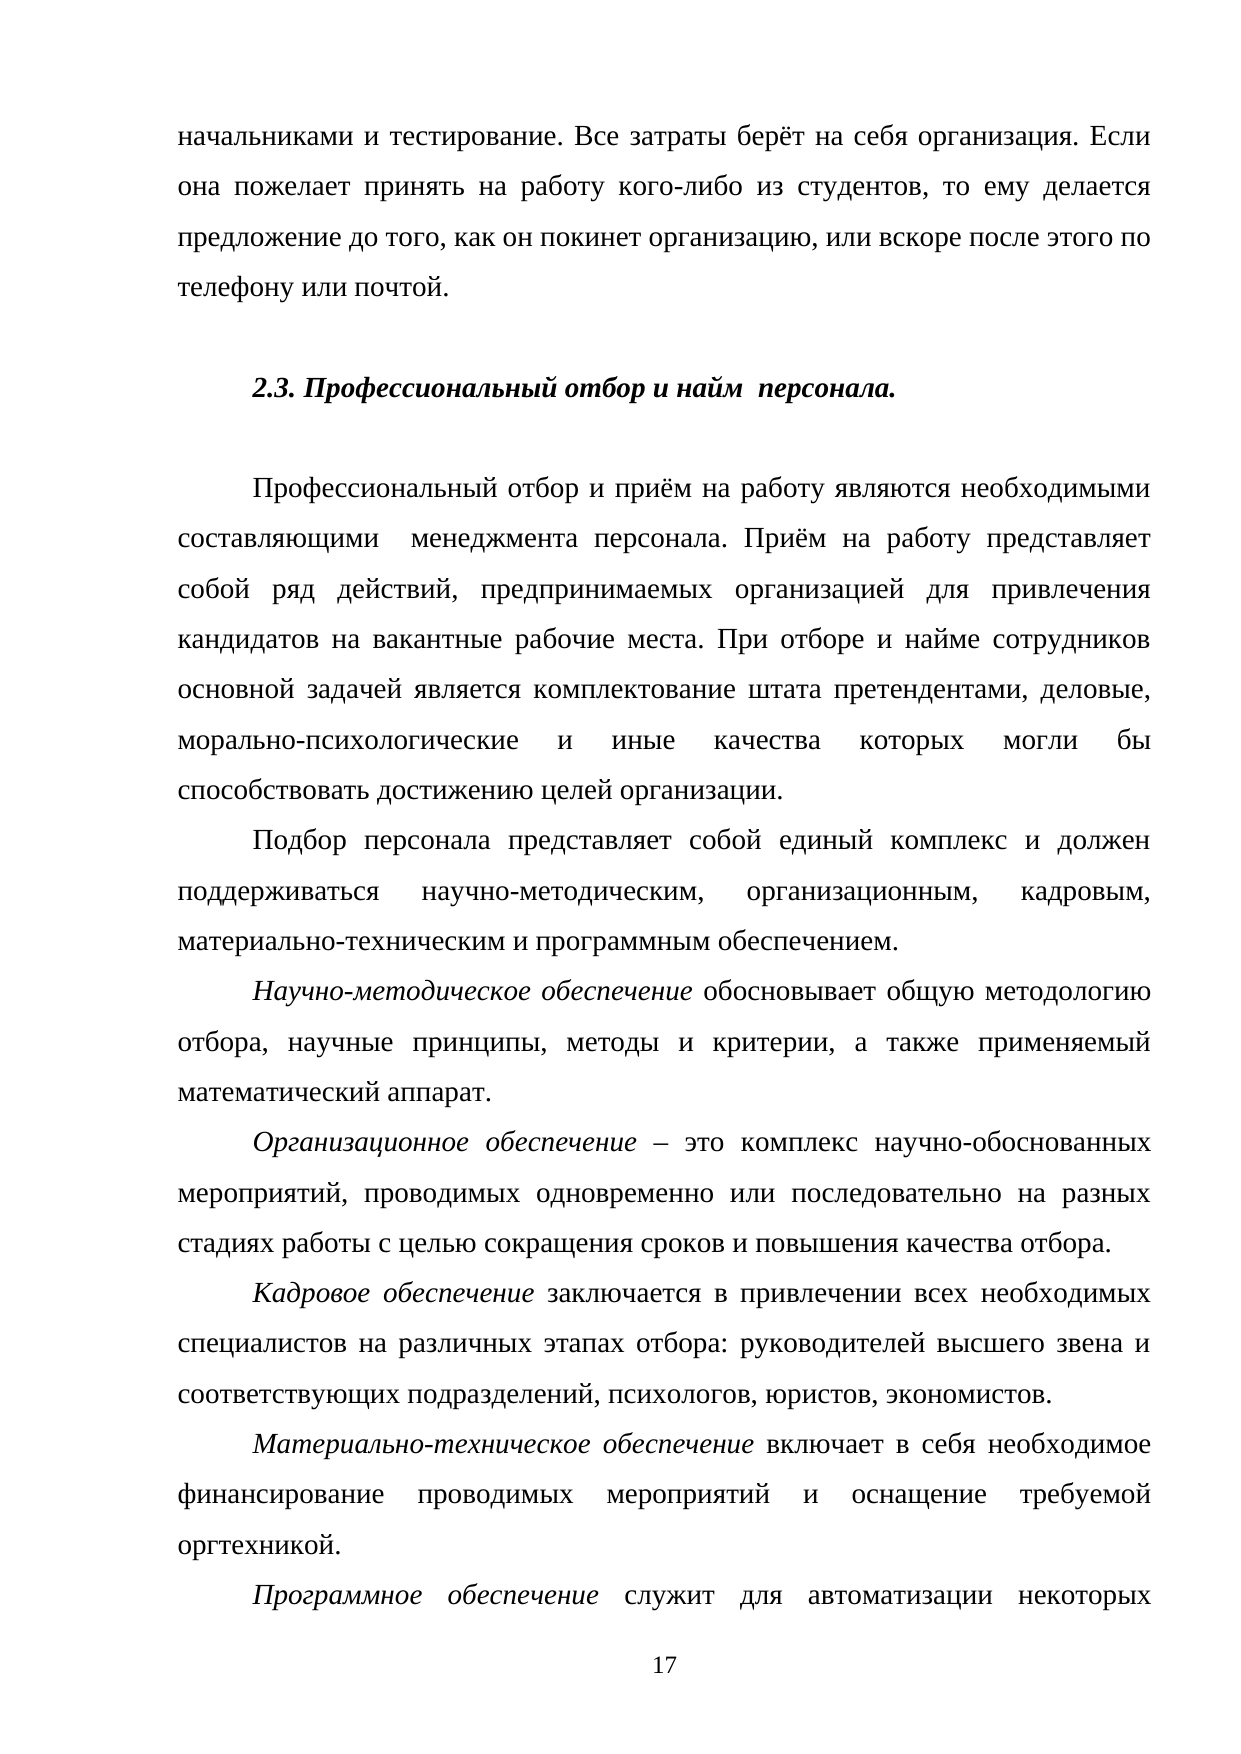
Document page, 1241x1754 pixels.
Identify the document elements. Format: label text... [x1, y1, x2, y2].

text Кадровое обеспечение заключается в привлечении всех необходимых специалистов на различных этапах отбора: руководителей высшего звена и соответствующих подразделений, психологов, юристов, экономистов. [177, 1275, 1152, 1409]
text Организационное обеспечение – это комплекс научно-обоснованных мероприятий, проводимых одновременно или последовательно на разных стадиях работы с целью сокращения сроков и повышения качества отбора. [177, 1124, 1152, 1258]
text 2.3. Профессиональный отбор и найм персонала. [177, 370, 1152, 403]
text Профессиональный отбор и приём на работу являются необходимыми составляющими менеджмента персонала. Приём на работу представляет собой ряд действий, предпринимаемых организацией для привлечения кандидатов на вакантные рабочие места. При отборе и найме сотрудников основной задачей является комплектование штата претендентами, деловые, морально-психологические и иные качества которых могли бы способствовать достижению целей организации. [177, 470, 1152, 806]
text Подбор персонала представляет собой единый комплекс и должен поддерживаться научно-методическим, организационным, кадровым, материально-техническим и программным обеспечением. [177, 822, 1152, 957]
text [177, 1577, 1152, 1611]
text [177, 118, 1152, 303]
text Научно-методическое обеспечение обосновывает общую методологию отбора, научные принципы, методы и критерии, а также применяемый математический аппарат. [177, 973, 1152, 1108]
text Материально-техническое обеспечение включает в себя необходимое финансирование проводимых мероприятий и оснащение требуемой оргтехникой. [177, 1426, 1152, 1560]
